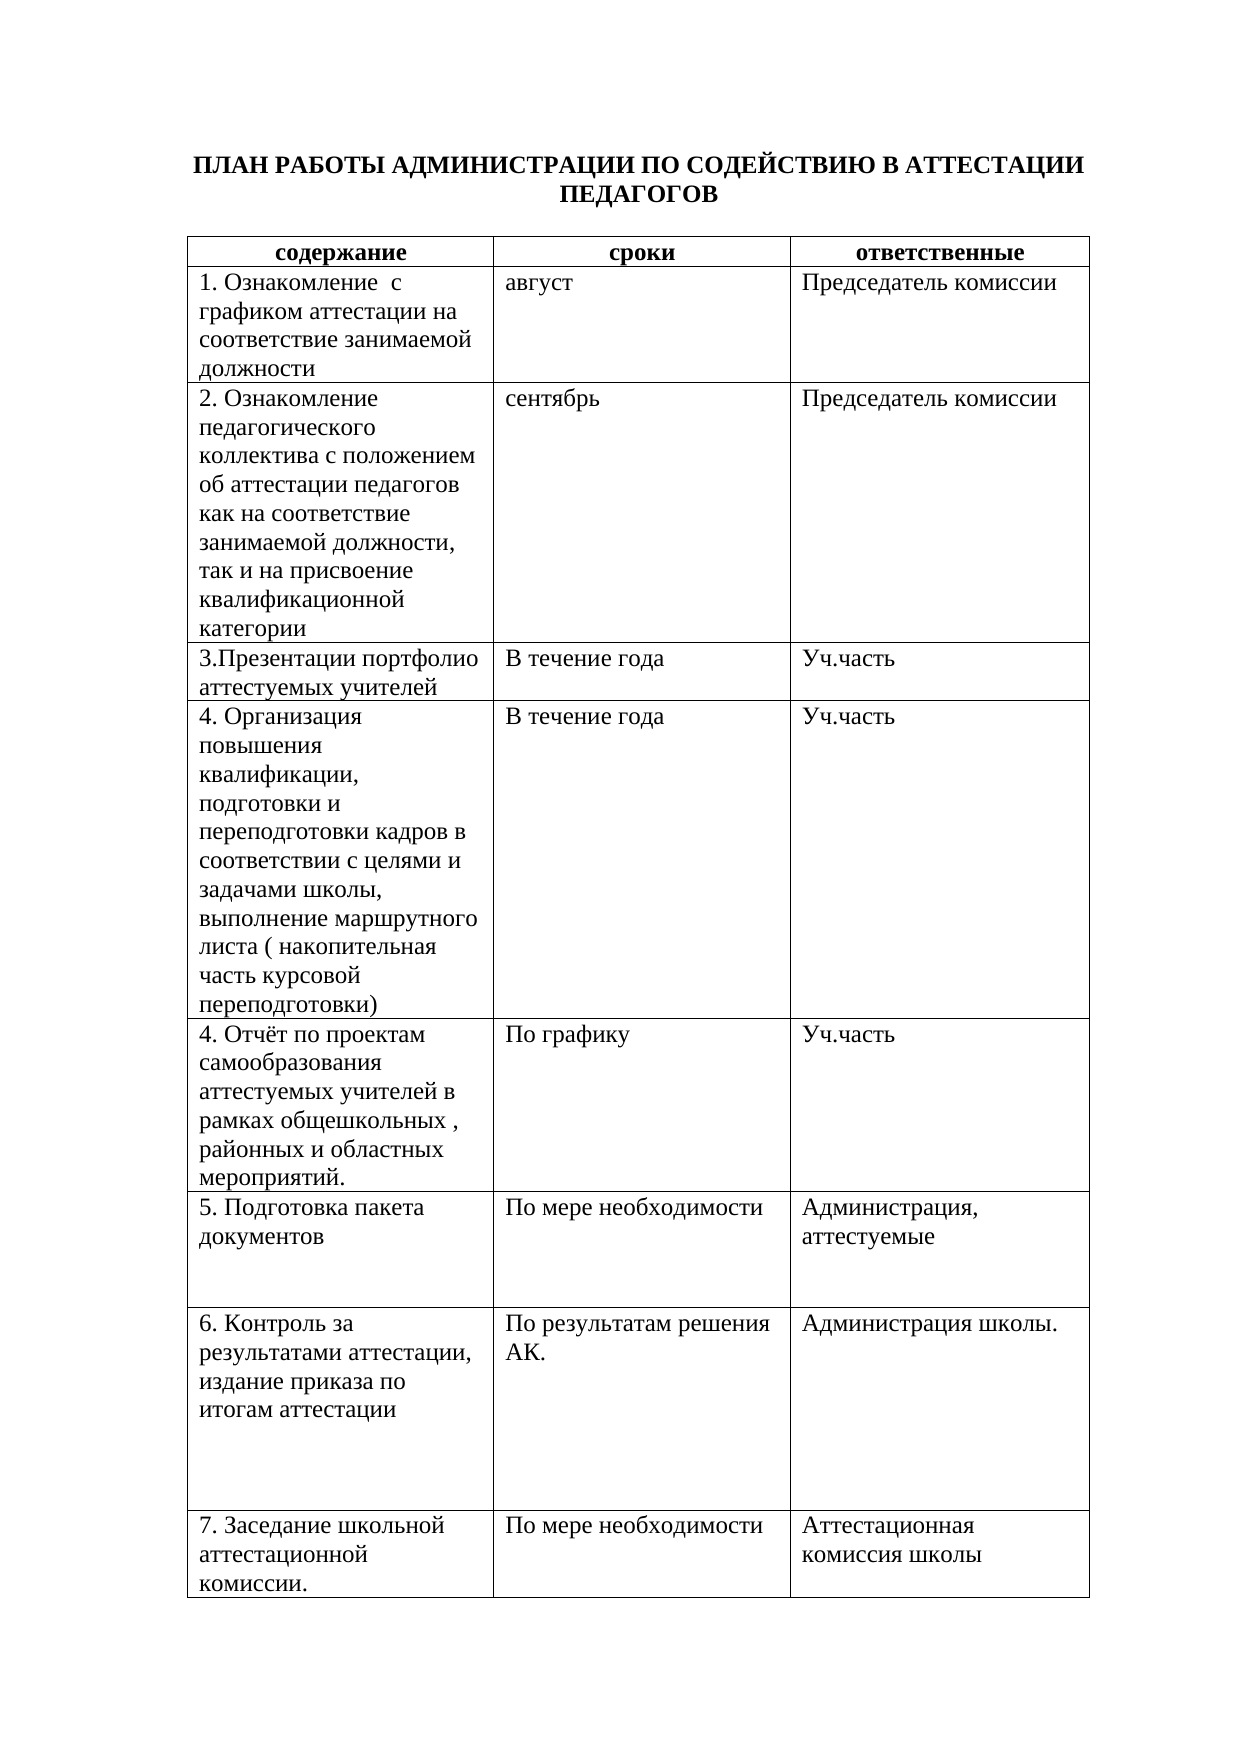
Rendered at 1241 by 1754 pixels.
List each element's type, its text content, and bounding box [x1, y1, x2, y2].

table_cell 4. Организация повышения квалификации, подготовки и переподготовки кадров в соответствии с целями и задачами школы, выполнение маршрутного листа ( накопительная часть курсовой переподготовки) [188, 701, 493, 1018]
table_cell 3.Презентации портфолио аттестуемых учителей [188, 643, 493, 700]
table_cell В течение года [494, 701, 790, 1018]
table_cell Администрация, аттестуемые [791, 1192, 1089, 1307]
table_cell 1. Ознакомление с графиком аттестации на соответствие занимаемой должности [188, 267, 493, 382]
table_cell В течение года [494, 643, 790, 700]
table_cell Председатель комиссии [791, 383, 1089, 642]
table_cell 5. Подготовка пакета документов [188, 1192, 493, 1307]
text ПЛАН РАБОТЫ АДМИНИСТРАЦИИ ПО СОДЕЙСТВИЮ В АТТЕСТАЦИИ ПЕДАГОГОВ [187, 150, 1090, 207]
table_cell По графику [494, 1019, 790, 1191]
table_cell По мере необходимости [494, 1192, 790, 1307]
table_header ответственные [791, 237, 1089, 266]
table_cell 2. Ознакомление педагогического коллектива с положением об аттестации педагогов как на соответствие занимаемой должности, так и на присвоение квалификационной категории [188, 383, 493, 642]
table_cell 4. Отчёт по проектам самообразования аттестуемых учителей в рамках общешкольных , районных и областных мероприятий. [188, 1019, 493, 1191]
table_cell август [494, 267, 790, 382]
table_cell По мере необходимости [494, 1511, 790, 1597]
table_cell По результатам решения АК. [494, 1308, 790, 1509]
table_cell Уч.часть [791, 1019, 1089, 1191]
table_cell Председатель комиссии [791, 267, 1089, 382]
table_cell сентябрь [494, 383, 790, 642]
table_header содержание [188, 237, 493, 266]
table_cell Аттестационная комиссия школы [791, 1511, 1089, 1597]
table_cell 7. Заседание школьной аттестационной комиссии. [188, 1511, 493, 1597]
table_cell 6. Контроль за результатами аттестации, издание приказа по итогам аттестации [188, 1308, 493, 1509]
table_cell Администрация школы. [791, 1308, 1089, 1509]
table_cell Уч.часть [791, 643, 1089, 700]
table_cell Уч.часть [791, 701, 1089, 1018]
table_header сроки [494, 237, 790, 266]
